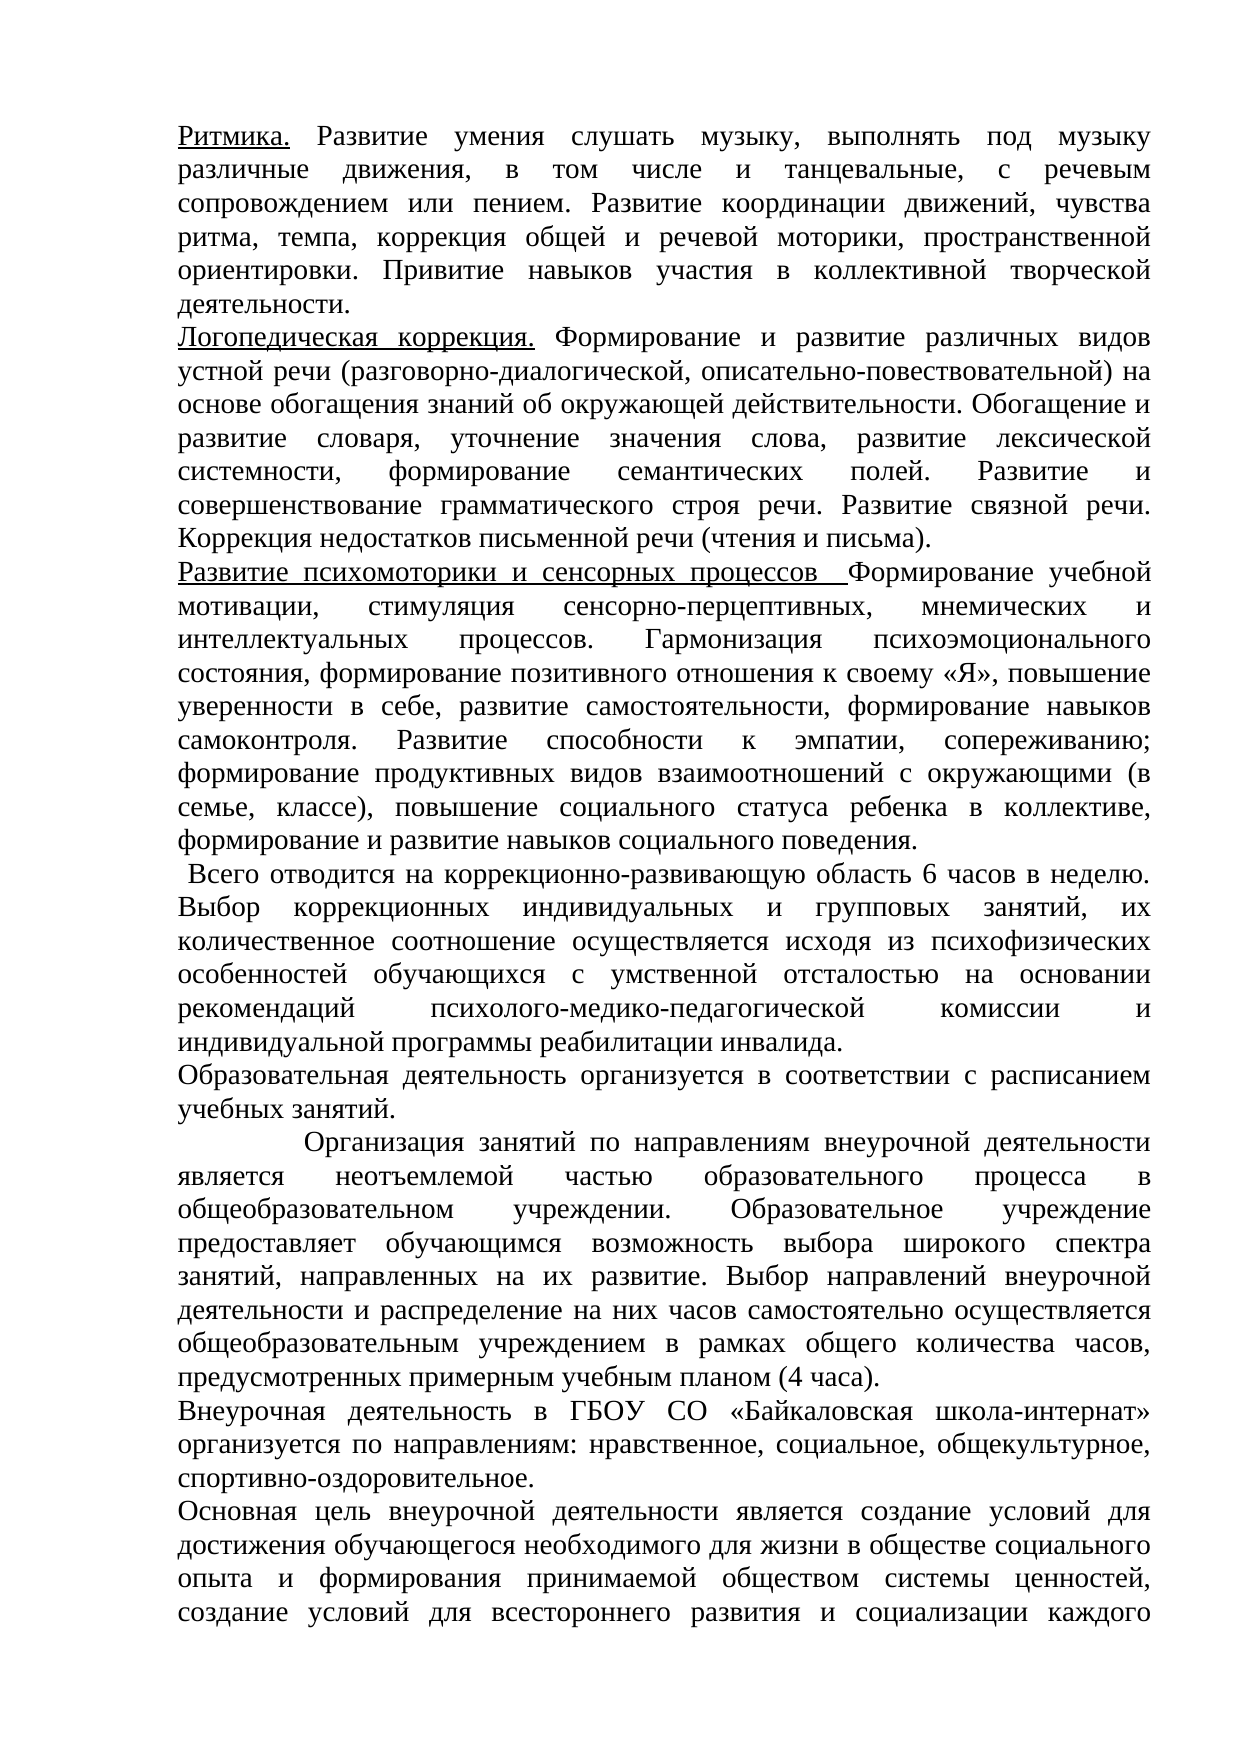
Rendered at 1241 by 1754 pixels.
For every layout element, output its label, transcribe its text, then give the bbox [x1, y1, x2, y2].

text Внеурочная деятельность в ГБОУ СО «Байкаловская школа-интернат» организуется по направлениям: нравственное, социальное, общекультурное, спортивно-оздоровительное. [177, 1393, 1152, 1493]
text Развитие психомоторики и сенсорных процессов Формирование учебной мотивации, стимуляция сенсорно-перцептивных, мнемических и интеллектуальных процессов. Гармонизация психоэмоционального состояния, формирование позитивного отношения к своему «Я», повышение уверенности в себе, развитие самостоятельности, формирование навыков самоконтроля. Развитие способности к эмпатии, сопереживанию; формирование продуктивных видов взаимоотношений с окружающими (в семье, классе), повышение социального статуса ребенка в коллективе, формирование и развитие навыков социального поведения. [177, 554, 1152, 856]
text Всего отводится на коррекционно-развивающую область 6 часов в неделю. Выбор коррекционных индивидуальных и групповых занятий, их количественное соотношение осуществляется исходя из психофизических особенностей обучающихся с умственной отсталостью на основании рекомендаций психолого-медико-педагогической комиссии и индивидуальной программы реабилитации инвалида. [177, 856, 1152, 1057]
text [177, 1493, 1152, 1627]
text Ритмика. Развитие умения слушать музыку, выполнять под музыку различные движения, в том числе и танцевальные, с речевым сопровождением или пением. Развитие координации движений, чувства ритма, темпа, коррекция общей и речевой моторики, пространственной ориентировки. Привитие навыков участия в коллективной творческой деятельности. [177, 118, 1152, 319]
text Организация занятий по направлениям внеурочной деятельности является неотъемлемой частью образовательного процесса в общеобразовательном учреждении. Образовательное учреждение предоставляет обучающимся возможность выбора широкого спектра занятий, направленных на их развитие. Выбор направлений внеурочной деятельности и распределение на них часов самостоятельно осуществляется общеобразовательным учреждением в рамках общего количества часов, предусмотренных примерным учебным планом (4 часа). [177, 1124, 1152, 1393]
text Логопедическая коррекция. Формирование и развитие различных видов устной речи (разговорно-диалогической, описательно-повествовательной) на основе обогащения знаний об окружающей действительности. Обогащение и развитие словаря, уточнение значения слова, развитие лексической системности, формирование семантических полей. Развитие и совершенствование грамматического строя речи. Развитие связной речи. Коррекция недостатков письменной речи (чтения и письма). [177, 319, 1152, 554]
text Образовательная деятельность организуется в соответствии с расписанием учебных занятий. [177, 1057, 1152, 1124]
